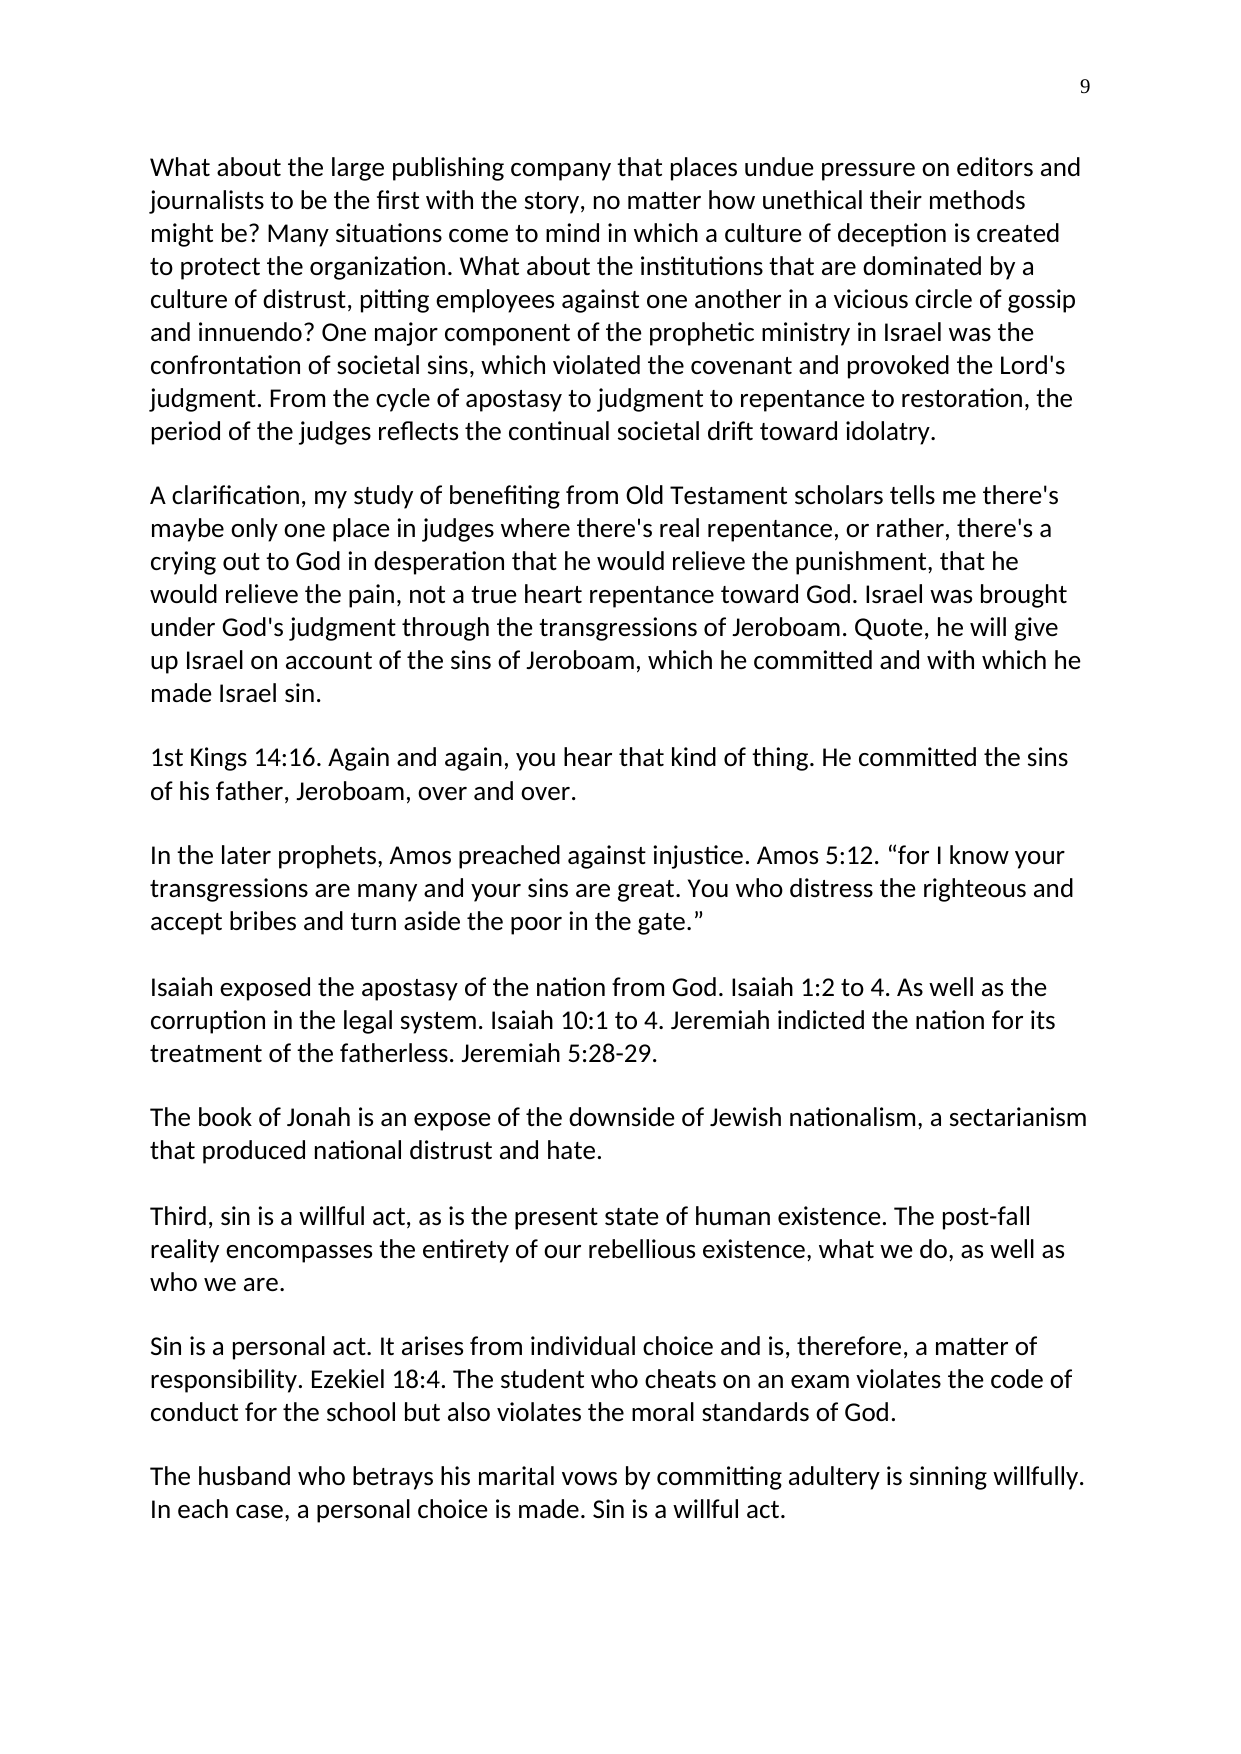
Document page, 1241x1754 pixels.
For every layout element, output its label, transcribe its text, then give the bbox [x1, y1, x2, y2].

text The book of Jonah is an expose of the downside of Jewish nationalism, a sectarianism that produced national distrust and hate. Third, sin is a willful act, as is the present state of human existence. The post-fall reality encompasses the entirety of our rebellious existence, what we do, as well as who we are. [150, 1100, 1090, 1298]
text A clarification, my study of benefiting from Old Testament scholars tells me there's maybe only one place in judges where there's real repentance, or rather, there's a crying out to God in desperation that he would relieve the punishment, that he would relieve the pain, not a true heart repentance toward God. Israel was brought under God's judgment through the transgressions of Jeroboam. Quote, he will give up Israel on account of the sins of Jeroboam, which he committed and with which he made Israel sin. [150, 478, 1090, 709]
text What about the large publishing company that places undue pressure on editors and journalists to be the first with the story, no matter how unethical their methods might be? Many situations come to mind in which a culture of deception is created to protect the organization. What about the institutions that are dominated by a culture of distrust, pitting employees against one another in a vicious circle of gossip and innuendo? One major component of the prophetic ministry in Israel was the confrontation of societal sins, which violated the covenant and provoked the Lord's judgment. From the cycle of apostasy to judgment to repentance to restoration, the period of the judges reflects the continual societal drift toward idolatry. [150, 150, 1090, 447]
text The husband who betrays his marital vows by committing adultery is sinning willfully. In each case, a personal choice is made. Sin is a willful act. [150, 1459, 1090, 1526]
text Sin is a personal act. It arises from individual choice and is, therefore, a matter of responsibility. Ezekiel 18:4. The student who cheats on an exam violates the code of conduct for the school but also violates the moral standards of God. [150, 1329, 1090, 1428]
text 1st Kings 14:16. Again and again, you hear that kind of thing. He committed the sins of his father, Jeroboam, over and over. [150, 741, 1090, 807]
text In the later prophets, Amos preached against injustice. Amos 5:12. “for I know your transgressions are many and your sins are great. You who distress the righteous and accept bribes and turn aside the poor in the gate.” Isaiah exposed the apostasy of the nation from God. Isaiah 1:2 to 4. As well as the corruption in the legal system. Isaiah 10:1 to 4. Jeremiah indicted the nation for its treatment of the fatherless. Jeremiah 5:28-29. [150, 838, 1090, 1069]
